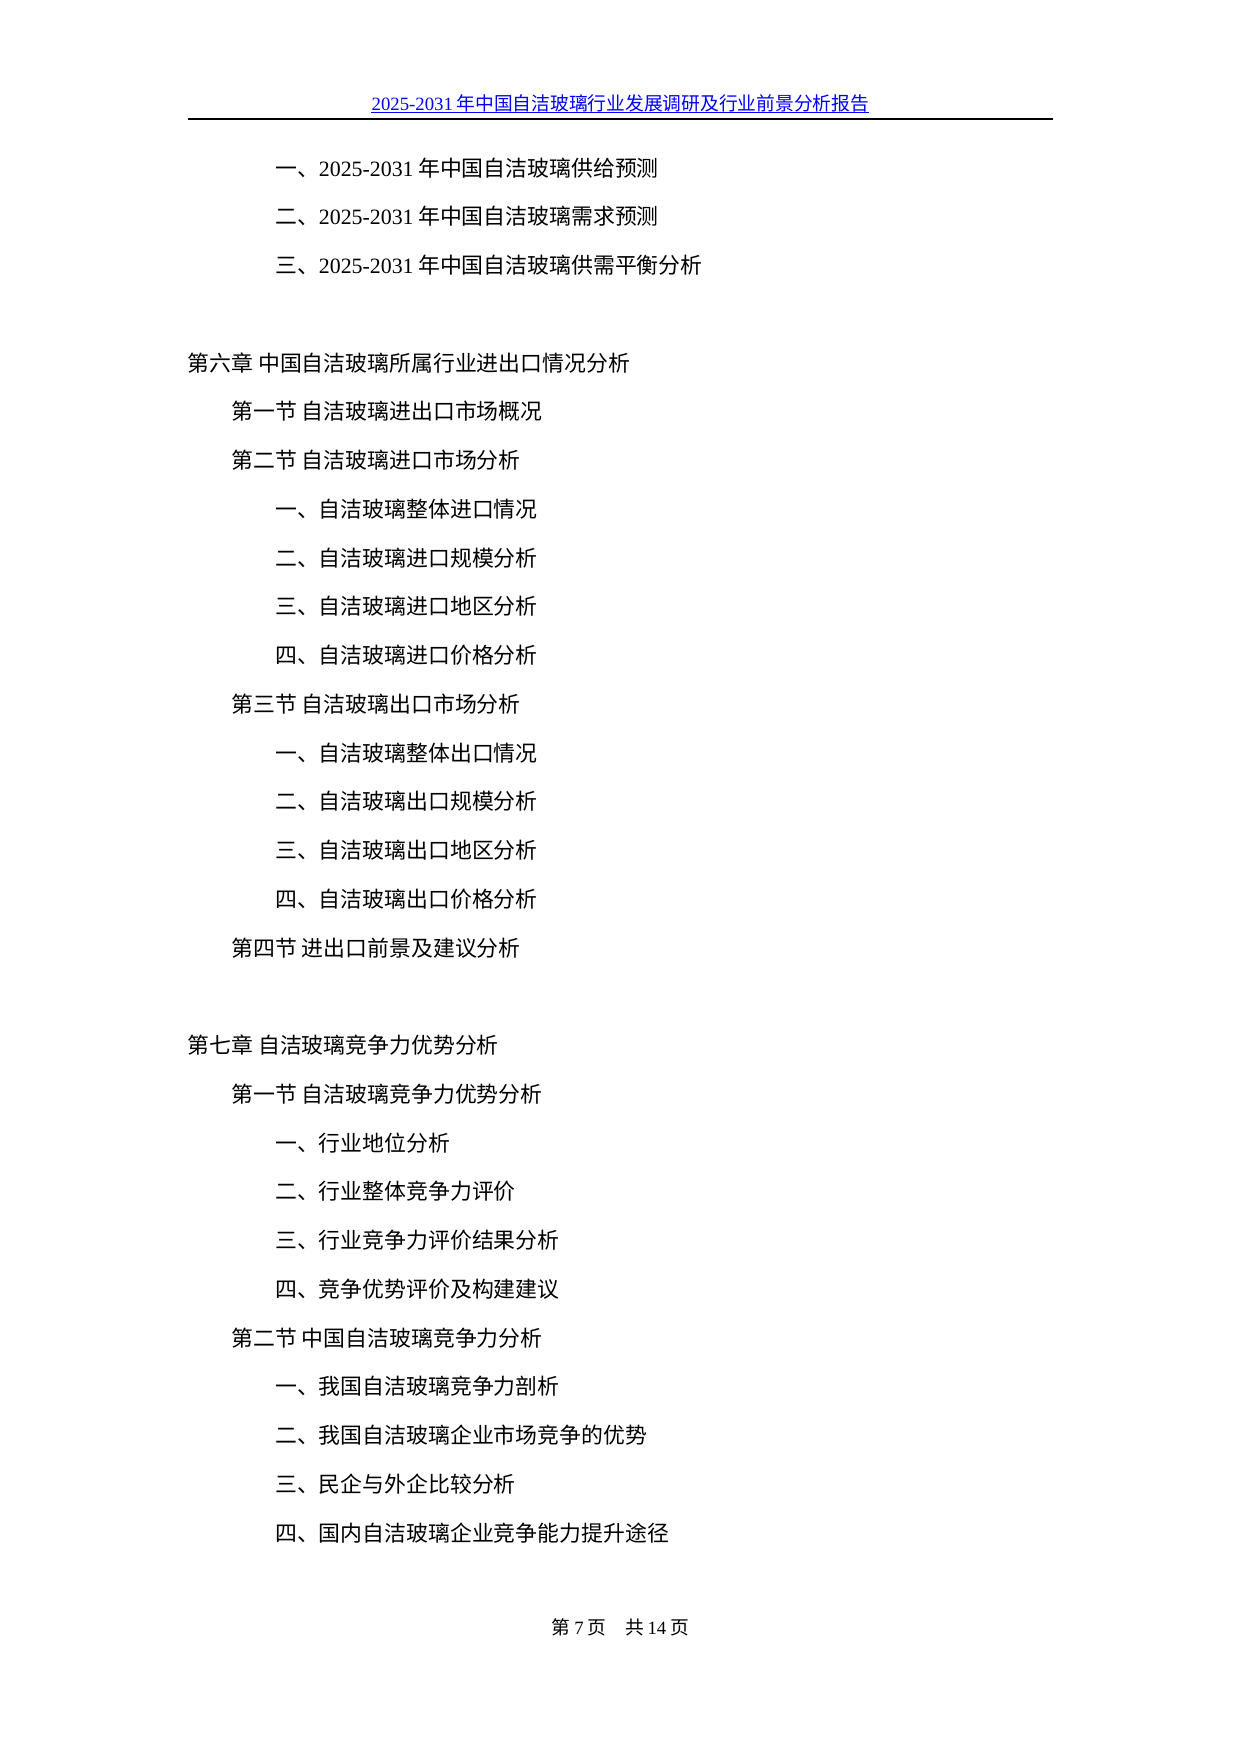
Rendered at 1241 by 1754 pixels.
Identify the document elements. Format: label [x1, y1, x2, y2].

text [187, 150, 1053, 1548]
